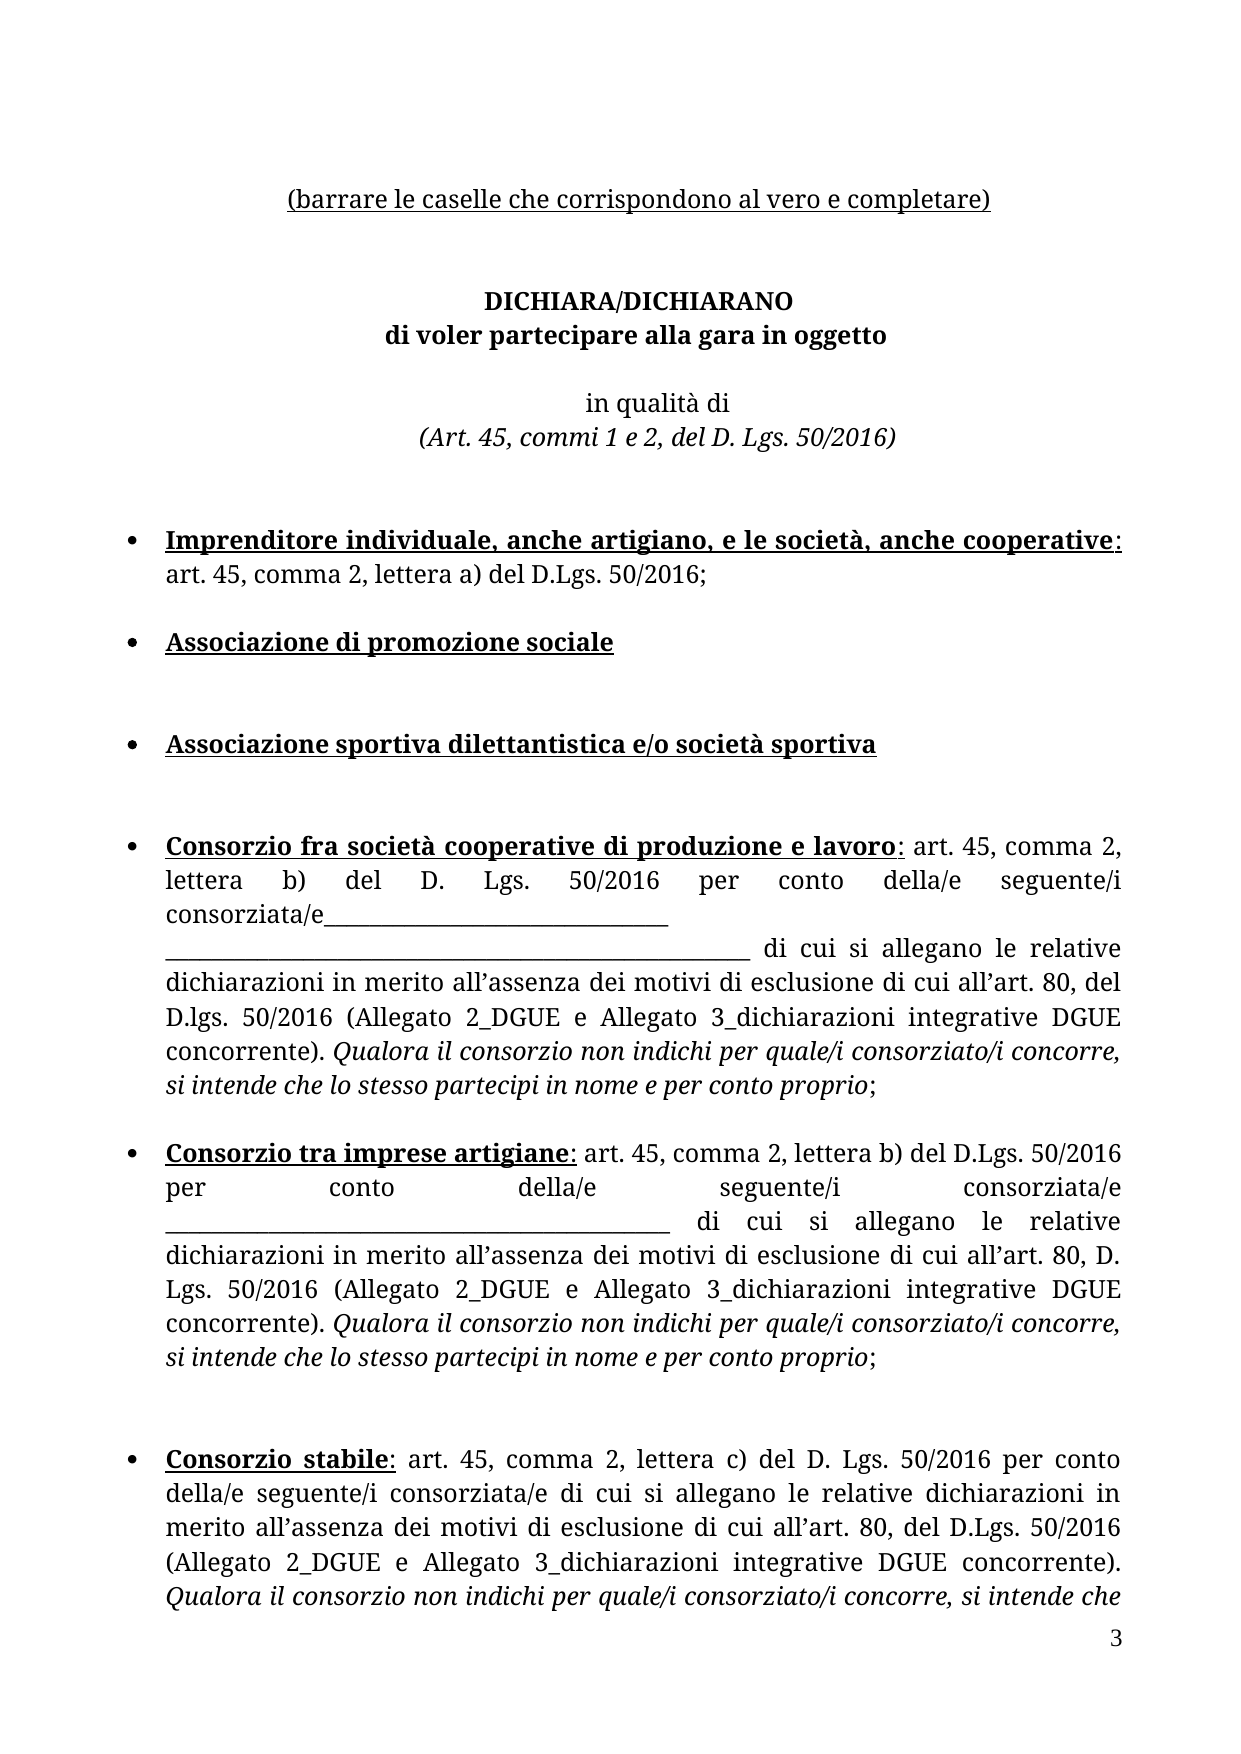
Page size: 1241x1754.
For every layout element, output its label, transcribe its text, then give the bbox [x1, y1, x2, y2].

text DICHIARA/DICHIARANO [156, 284, 1122, 318]
text (Art. 45, commi 1 e 2, del D. Lgs. 50/2016) [193, 420, 1122, 454]
list Imprenditore individuale, anche artigiano, e le società, anche cooperative: art. 45, comma 2, lettera a) del D.Lgs. 50/2016; [128, 522, 1122, 590]
list Associazione sportiva dilettantistica e/o società sportiva [128, 727, 1122, 761]
text in qualità di [193, 386, 1122, 420]
list Consorzio fra società cooperative di produzione e lavoro: art. 45, comma 2, lettera b) del D. Lgs. 50/2016 per conto della/e seguente/i consorziata/e______________________________ ___________________________________________________ di cui si allegano le relative dichiarazioni in merito all’assenza dei motivi di esclusione di cui all’art. 80, del D.lgs. 50/2016 (Allegato 2_DGUE e Allegato 3_dichiarazioni integrative DGUE concorrente). Qualora il consorzio non indichi per quale/i consorziato/i concorre, si intende che lo stesso partecipi in nome e per conto proprio; [128, 829, 1122, 1101]
list Associazione di promozione sociale [128, 624, 1122, 658]
list Consorzio tra imprese artigiane: art. 45, comma 2, lettera b) del D.Lgs. 50/2016 per conto della/e seguente/i consorziata/e ____________________________________________ di cui si allegano le relative dichiarazioni in merito all’assenza dei motivi di esclusione di cui all’art. 80, D. Lgs. 50/2016 (Allegato 2_DGUE e Allegato 3_dichiarazioni integrative DGUE concorrente). Qualora il consorzio non indichi per quale/i consorziato/i concorre, si intende che lo stesso partecipi in nome e per conto proprio; [128, 1135, 1122, 1374]
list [128, 1442, 1122, 1612]
text (barrare le caselle che corrispondono al vero e completare) [156, 182, 1122, 216]
text di voler partecipare alla gara in oggetto [156, 318, 1116, 352]
